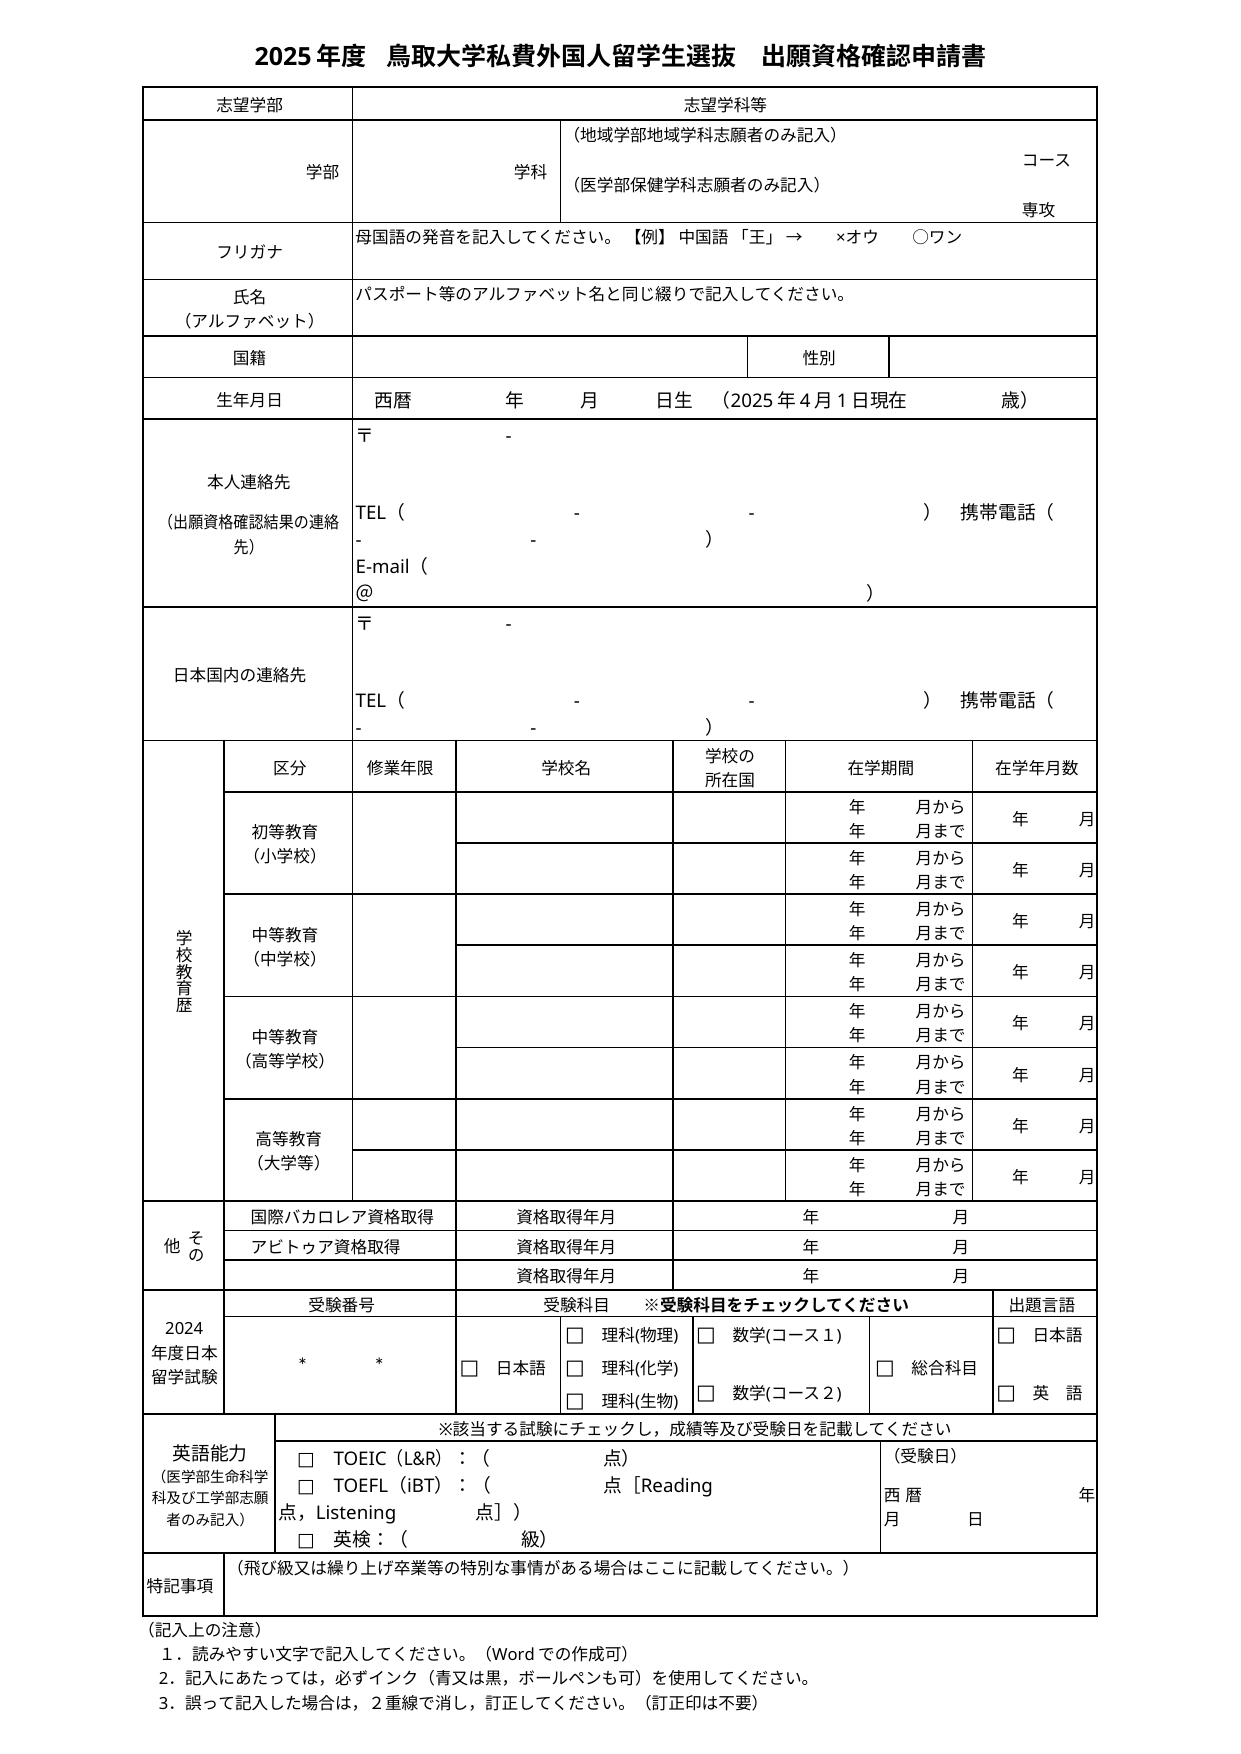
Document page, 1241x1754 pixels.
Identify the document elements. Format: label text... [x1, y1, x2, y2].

table_cell [890, 337, 1096, 377]
table_cell ※該当する試験にチェックし，成績等及び受験日を記載してください [276, 1415, 1096, 1440]
table_cell 年 月 [973, 997, 1096, 1047]
table_cell [674, 793, 785, 842]
table_cell [353, 997, 455, 1098]
table_cell [674, 1100, 785, 1149]
table_cell フリガナ [144, 223, 352, 278]
table_cell [457, 1151, 672, 1200]
table_cell 年 月 [973, 1151, 1096, 1200]
table_cell 受験番号 [225, 1291, 455, 1316]
table_cell 年 月 [973, 1048, 1096, 1098]
table_cell □ 理科(物理) □ 理科(化学) □ 理科(生物) [561, 1317, 692, 1413]
table_cell [674, 997, 785, 1047]
table_cell 学科 [353, 121, 560, 222]
table_cell 学校教育歴 [144, 741, 223, 1200]
table_cell 年 月 [973, 1100, 1096, 1149]
table_cell [674, 1048, 785, 1098]
table_cell [225, 1261, 455, 1289]
table_cell 〒 - TEL（ - - ） 携帯電話（ - - ） [353, 608, 1096, 740]
table_cell 年 月 [674, 1231, 1096, 1259]
table_cell （受験日） 西暦 年 月 日 [881, 1442, 1096, 1552]
table_cell □ TOEIC（L&R）：（ 点） □ TOEFL（iBT）：（ 点［Reading 点，Listening 点］） □ 英検：（ 級） [276, 1442, 880, 1552]
table_cell [457, 895, 672, 944]
table_cell 高等教育 （大学等） [225, 1100, 352, 1200]
table_cell [457, 1048, 672, 1098]
table_cell 修業年限 [353, 741, 455, 791]
table_cell [353, 1100, 455, 1149]
table_cell [674, 946, 785, 996]
table_cell 区分 [225, 741, 352, 791]
table_cell （地域学部地域学科志願者のみ記入） コース （医学部保健学科志願者のみ記入） 専攻 [561, 121, 1096, 222]
table_cell 西暦 年 月 日生 （2025年4月1日現在 歳） [353, 378, 1096, 418]
table_cell [353, 895, 455, 996]
table_cell [457, 844, 672, 893]
table_cell （飛び級又は繰り上げ卒業等の特別な事情がある場合はここに記載してください。） [225, 1554, 1096, 1615]
table_cell 資格取得年月 [457, 1202, 672, 1230]
table_cell [674, 895, 785, 944]
table_cell 初等教育 （小学校） [225, 793, 352, 893]
table_cell [457, 793, 672, 842]
table_cell 学校の 所在国 [674, 741, 785, 791]
table_cell 年 月から 年 月まで [786, 793, 972, 842]
table_header 志望学部 [144, 88, 352, 119]
table_cell 年 月 [973, 844, 1096, 893]
table_cell 英語能力 （医学部生命科学科及び工学部志願者のみ記入） [144, 1415, 274, 1552]
table_cell 年 月 [674, 1261, 1096, 1289]
table_cell 年 月 [973, 946, 1096, 996]
table_cell 年 月から 年 月まで [786, 844, 972, 893]
table_cell 〒 - TEL（ - - ） 携帯電話（ - - ） E-mail（ ＠ ） [353, 420, 1096, 606]
text 2025年度 鳥取大学私費外国人留学生選抜 出願資格確認申請書 [124, 37, 1116, 73]
table_cell 国際バカロレア資格取得 [225, 1202, 455, 1230]
table_cell 年 月から 年 月まで [786, 1048, 972, 1098]
table_cell [353, 1151, 455, 1200]
table_cell 年 月 [973, 793, 1096, 842]
table_cell 国籍 [144, 337, 352, 377]
table_cell 中等教育 （中学校） [225, 895, 352, 996]
text （記入上の注意） [138, 1617, 1116, 1641]
table_cell □ 数学(コース１) □ 数学(コース２) [694, 1317, 869, 1413]
table_cell [457, 946, 672, 996]
table_cell 在学年月数 [973, 741, 1096, 791]
text 3．誤って記入した場合は，２重線で消し，訂正してください。（訂正印は不要） [158, 1690, 1116, 1714]
table_cell 年 月から 年 月まで [786, 895, 972, 944]
table_cell [674, 1151, 785, 1200]
table_cell 氏名 （アルファベット） [144, 280, 352, 335]
table_cell 生年月日 [144, 378, 352, 418]
table_cell 中等教育 （高等学校） [225, 997, 352, 1098]
table_cell 母国語の発音を記入してください。 【例】 中国語 「王」 → ×オウ ○ワン [353, 223, 1096, 278]
table_cell 学校名 [457, 741, 672, 791]
table_cell 日本国内の連絡先 [144, 608, 352, 740]
table_cell □ 日本語 □ 英 語 [994, 1317, 1096, 1413]
table_cell [457, 997, 672, 1047]
table_cell その他 [144, 1202, 223, 1289]
table_cell アビトゥア資格取得 [225, 1231, 455, 1259]
table_cell * * [225, 1317, 455, 1413]
table_cell 2024 年度日本留学試験 [144, 1291, 223, 1413]
table_cell 年 月 [674, 1202, 1096, 1230]
table_cell 出題言語 [994, 1291, 1096, 1316]
table_cell 特記事項 [144, 1554, 223, 1615]
table_cell 本人連絡先 （出願資格確認結果の連絡先） [144, 420, 352, 606]
text １．読みやすい文字で記入してください。（Wordでの作成可） [158, 1641, 1116, 1665]
table_cell 年 月 [973, 895, 1096, 944]
table_cell 年 月から 年 月まで [786, 1151, 972, 1200]
table_cell 資格取得年月 [457, 1231, 672, 1259]
text 2．記入にあたっては，必ずインク（青又は黒，ボールペンも可）を使用してください。 [158, 1665, 1116, 1690]
table_header 志望学科等 [353, 88, 1096, 119]
table_cell 年 月から 年 月まで [786, 946, 972, 996]
table_cell 学部 [144, 121, 352, 222]
table_cell 年 月から 年 月まで [786, 997, 972, 1047]
table_cell 資格取得年月 [457, 1261, 672, 1289]
table_cell [353, 337, 747, 377]
table_cell [457, 1100, 672, 1149]
table_cell 在学期間 [786, 741, 972, 791]
table_cell □ 総合科目 [870, 1317, 992, 1413]
table_cell 受験科目 ※受験科目をチェックしてください [457, 1291, 992, 1316]
table_cell [674, 844, 785, 893]
table_cell パスポート等のアルファベット名と同じ綴りで記入してください。 [353, 280, 1096, 335]
table_cell 性別 [748, 337, 888, 377]
table_cell [353, 793, 455, 893]
table_cell □ 日本語 [457, 1317, 560, 1413]
table_cell 年 月から 年 月まで [786, 1100, 972, 1149]
